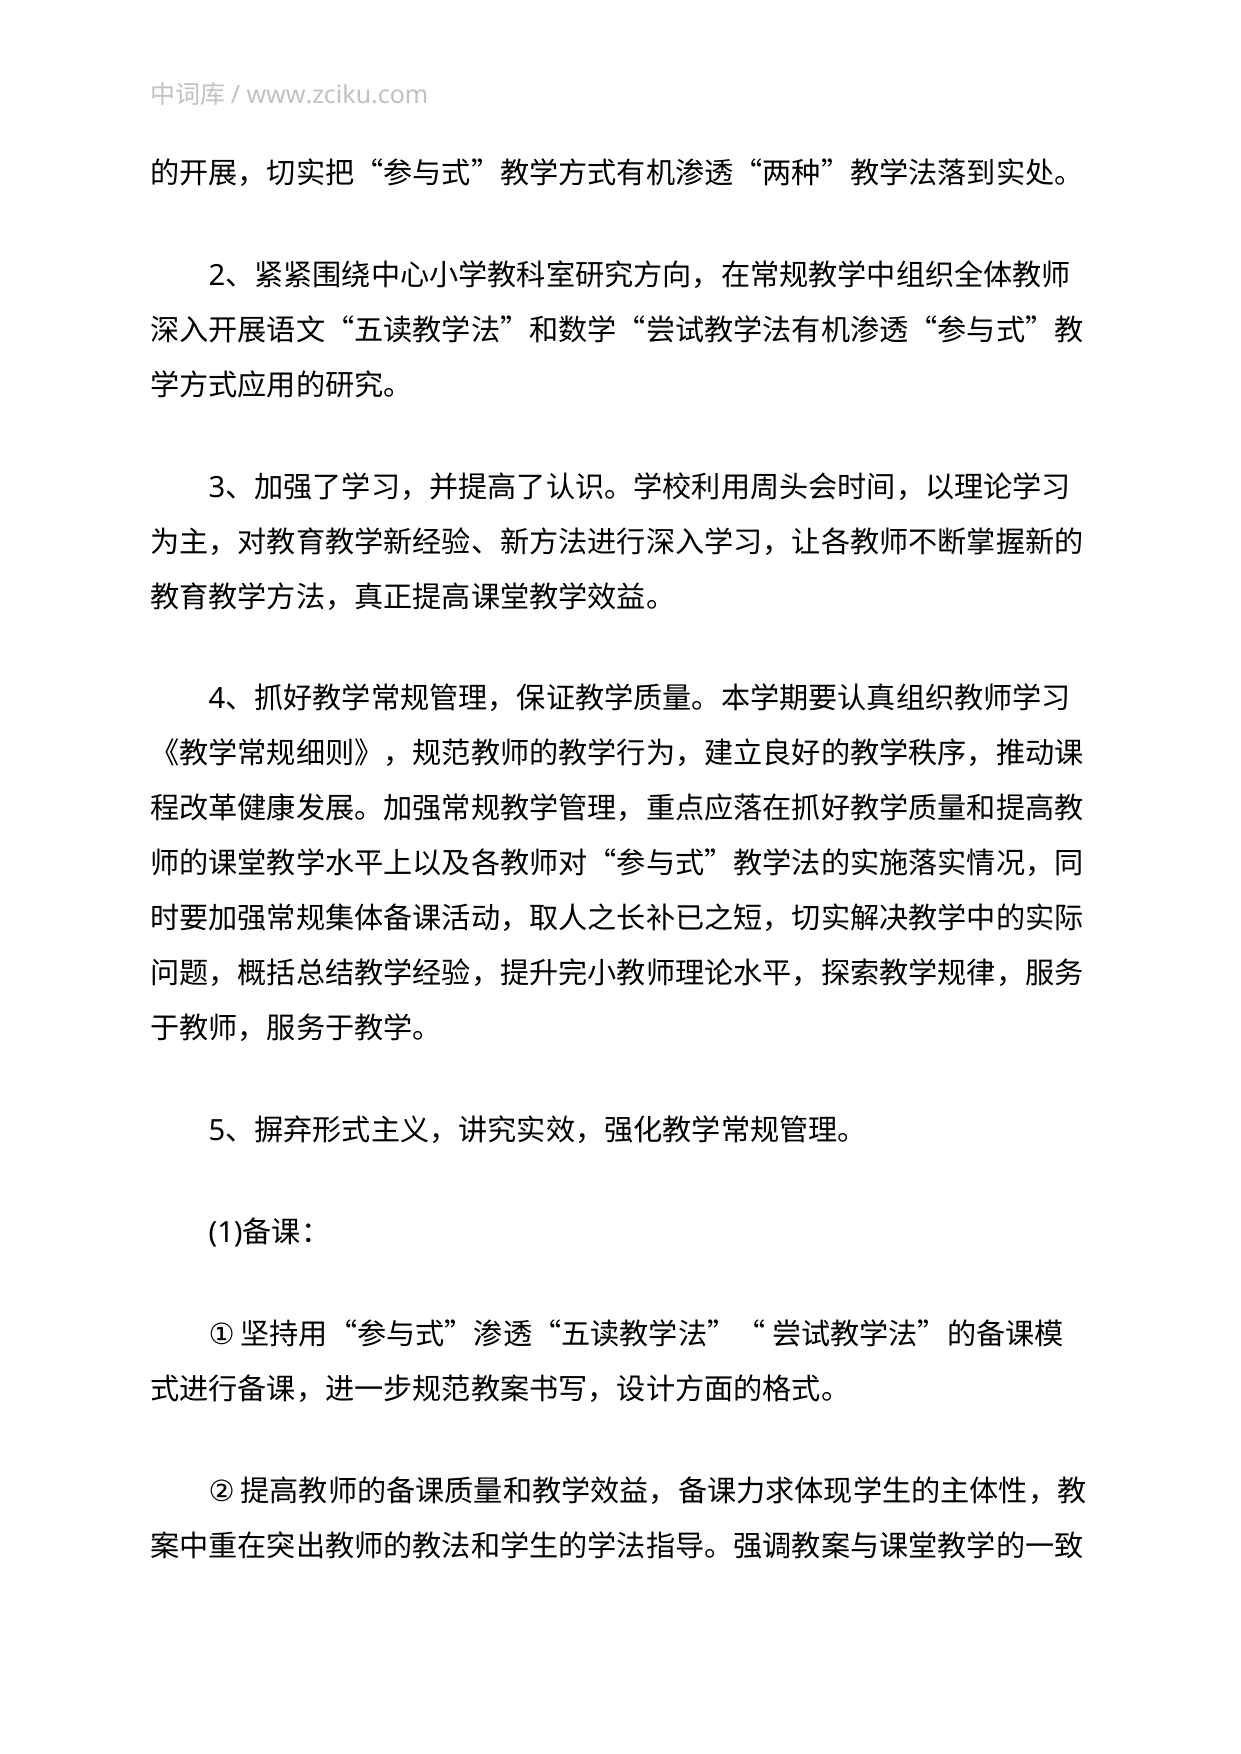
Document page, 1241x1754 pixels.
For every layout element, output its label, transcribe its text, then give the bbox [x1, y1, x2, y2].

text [150, 1467, 1090, 1564]
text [150, 150, 1090, 192]
text 4、抓好教学常规管理，保证教学质量。本学期要认真组织教师学习《教学常规细则》，规范教师的教学行为，建立良好的教学秩序，推动课程改革健康发展。加强常规教学管理，重点应落在抓好教学质量和提高教师的课堂教学水平上以及各教师对“参与式”教学法的实施落实情况，同时要加强常规集体备课活动，取人之长补已之短，切实解决教学中的实际问题，概括总结教学经验，提升完小教师理论水平，探索教学规律，服务于教师，服务于教学。 [150, 675, 1090, 1047]
text 3、加强了学习，并提高了认识。学校利用周头会时间，以理论学习为主，对教育教学新经验、新方法进行深入学习，让各教师不断掌握新的教育教学方法，真正提高课堂教学效益。 [150, 463, 1090, 616]
text ①坚持用“参与式”渗透“五读教学法”“ 尝试教学法”的备课模式进行备课，进一步规范教案书写，设计方面的格式。 [150, 1310, 1090, 1408]
text (1)备课： [150, 1208, 1090, 1251]
text 2、紧紧围绕中心小学教科室研究方向，在常规教学中组织全体教师深入开展语文“五读教学法”和数学“尝试教学法有机渗透“参与式”教学方式应用的研究。 [150, 252, 1090, 404]
text 5、摒弃形式主义，讲究实效，强化教学常规管理。 [150, 1106, 1090, 1149]
